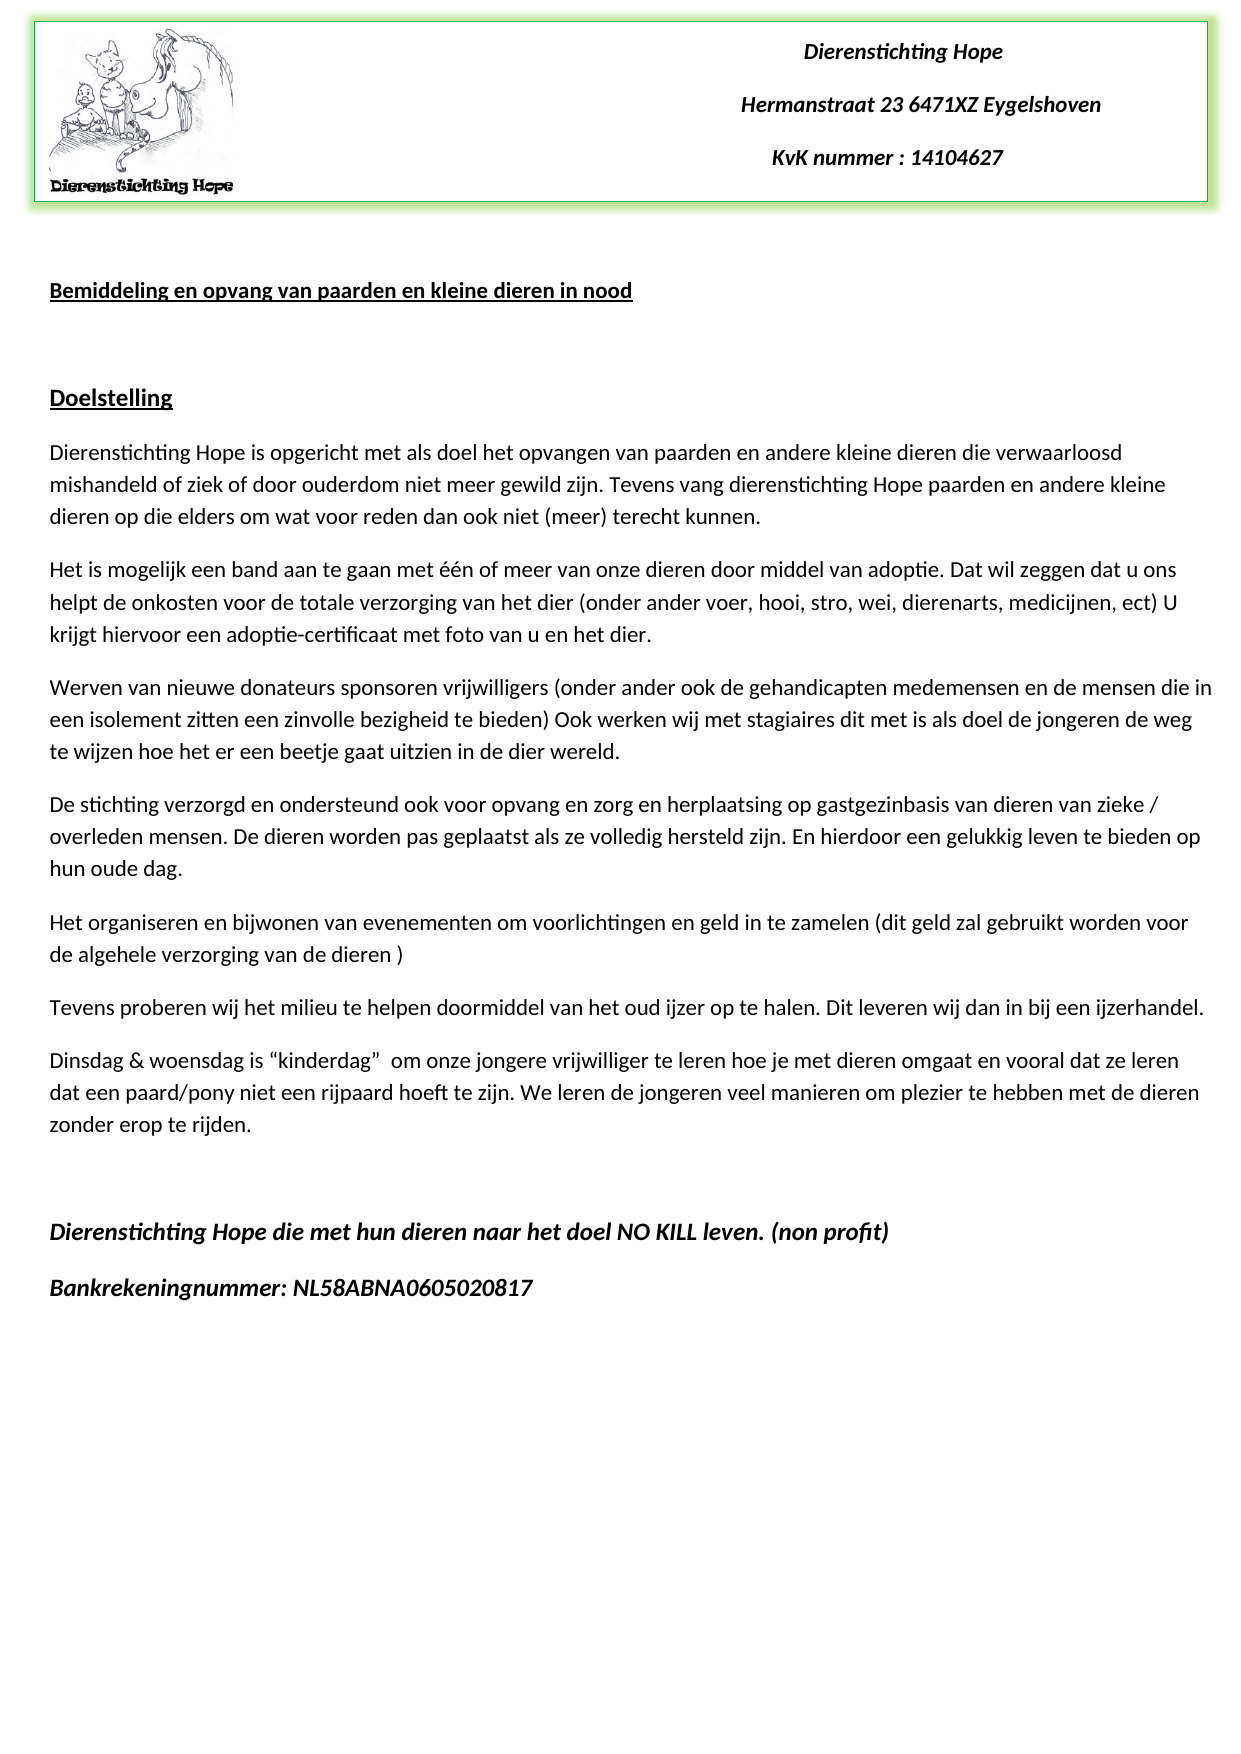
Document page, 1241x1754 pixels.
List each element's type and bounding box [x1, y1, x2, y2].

picture [49, 29, 234, 195]
